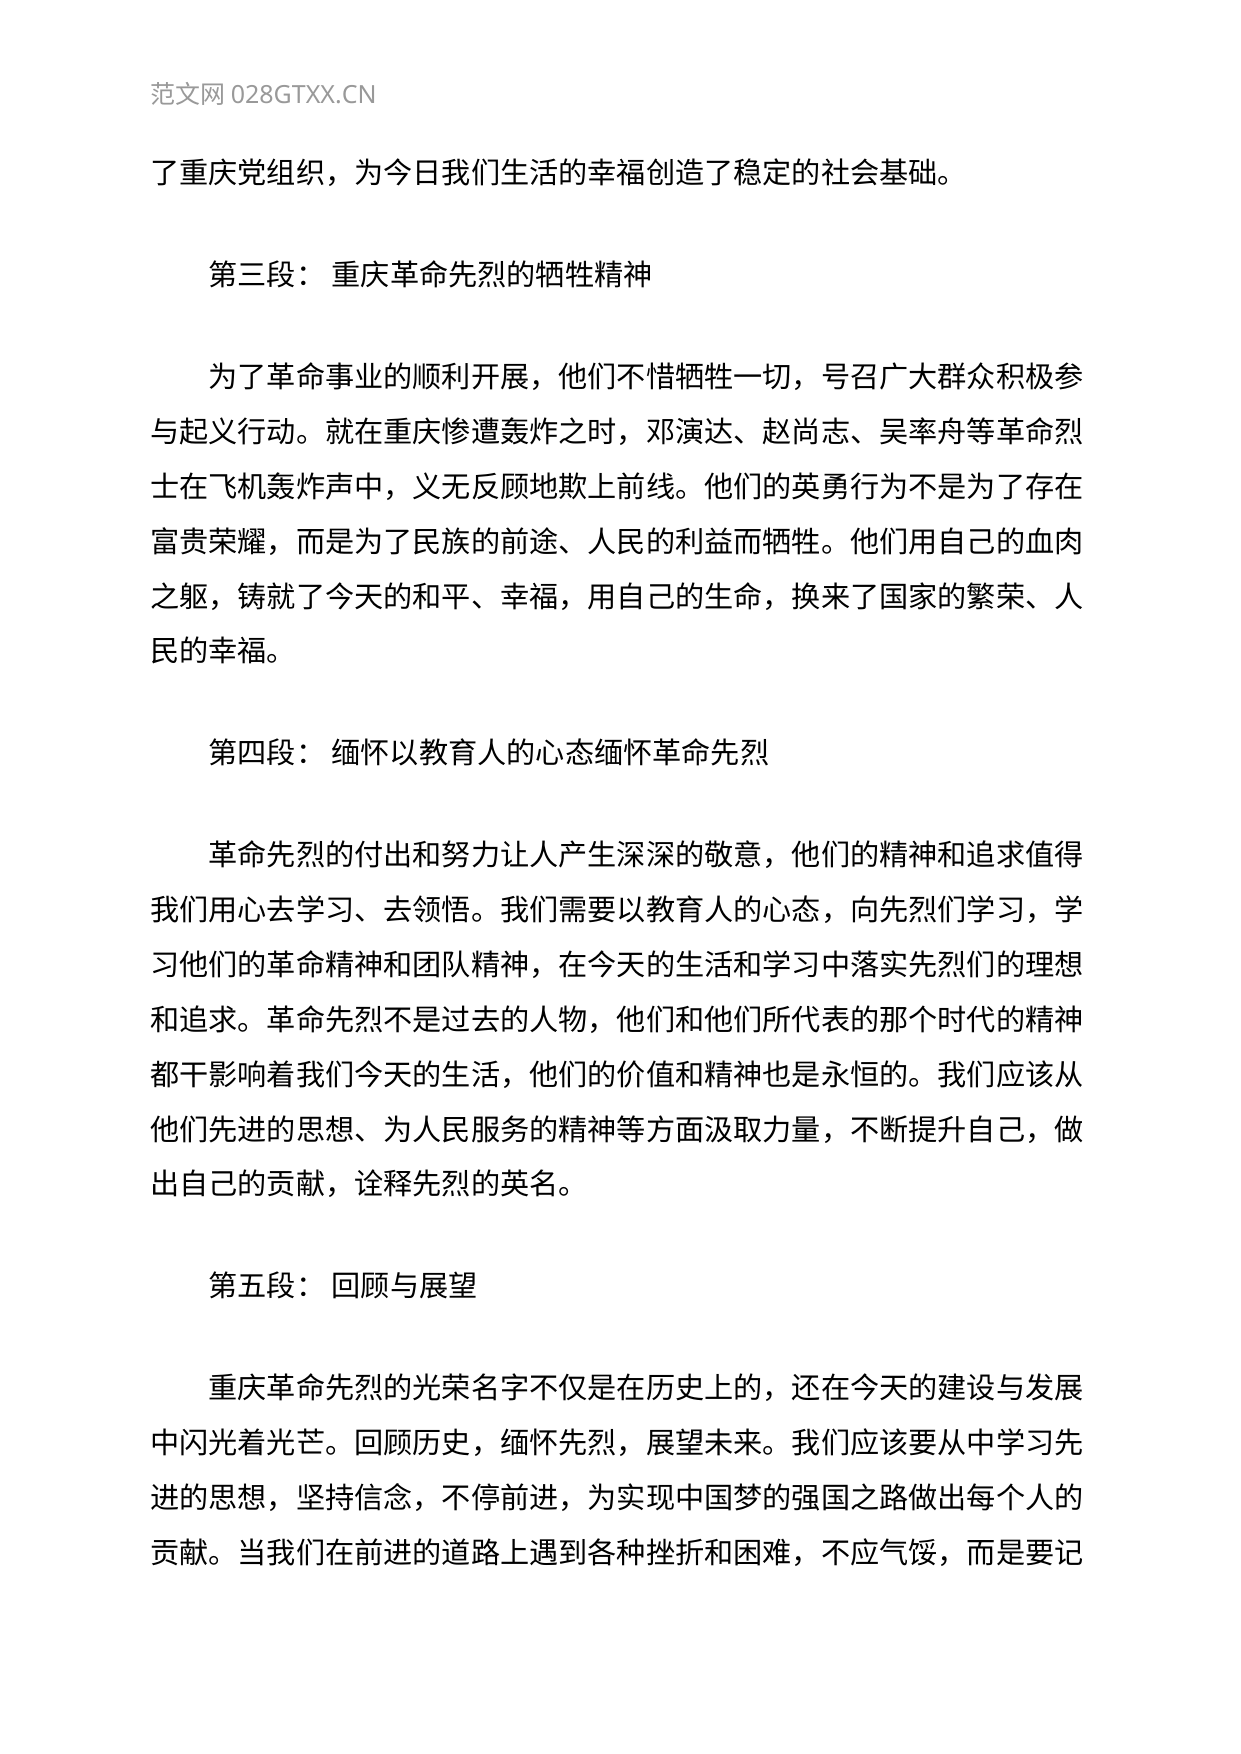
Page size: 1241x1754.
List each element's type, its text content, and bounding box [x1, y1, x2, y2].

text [150, 150, 1090, 192]
text 第四段： 缅怀以教育人的心态缅怀革命先烈 [150, 730, 1090, 772]
text 第三段： 重庆革命先烈的牺牲精神 [150, 252, 1090, 294]
text 为了革命事业的顺利开展，他们不惜牺牲一切，号召广大群众积极参与起义行动。就在重庆惨遭轰炸之时，邓演达、赵尚志、吴率舟等革命烈士在飞机轰炸声中，义无反顾地欺上前线。他们的英勇行为不是为了存在富贵荣耀，而是为了民族的前途、人民的利益而牺牲。他们用自己的血肉之躯，铸就了今天的和平、幸福，用自己的生命，换来了国家的繁荣、人民的幸福。 [150, 353, 1090, 670]
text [150, 1364, 1090, 1571]
text 革命先烈的付出和努力让人产生深深的敬意，他们的精神和追求值得我们用心去学习、去领悟。我们需要以教育人的心态，向先烈们学习，学习他们的革命精神和团队精神，在今天的生活和学习中落实先烈们的理想和追求。革命先烈不是过去的人物，他们和他们所代表的那个时代的精神都干影响着我们今天的生活，他们的价值和精神也是永恒的。我们应该从他们先进的思想、为人民服务的精神等方面汲取力量，不断提升自己，做出自己的贡献，诠释先烈的英名。 [150, 832, 1090, 1203]
text 第五段： 回顾与展望 [150, 1263, 1090, 1305]
